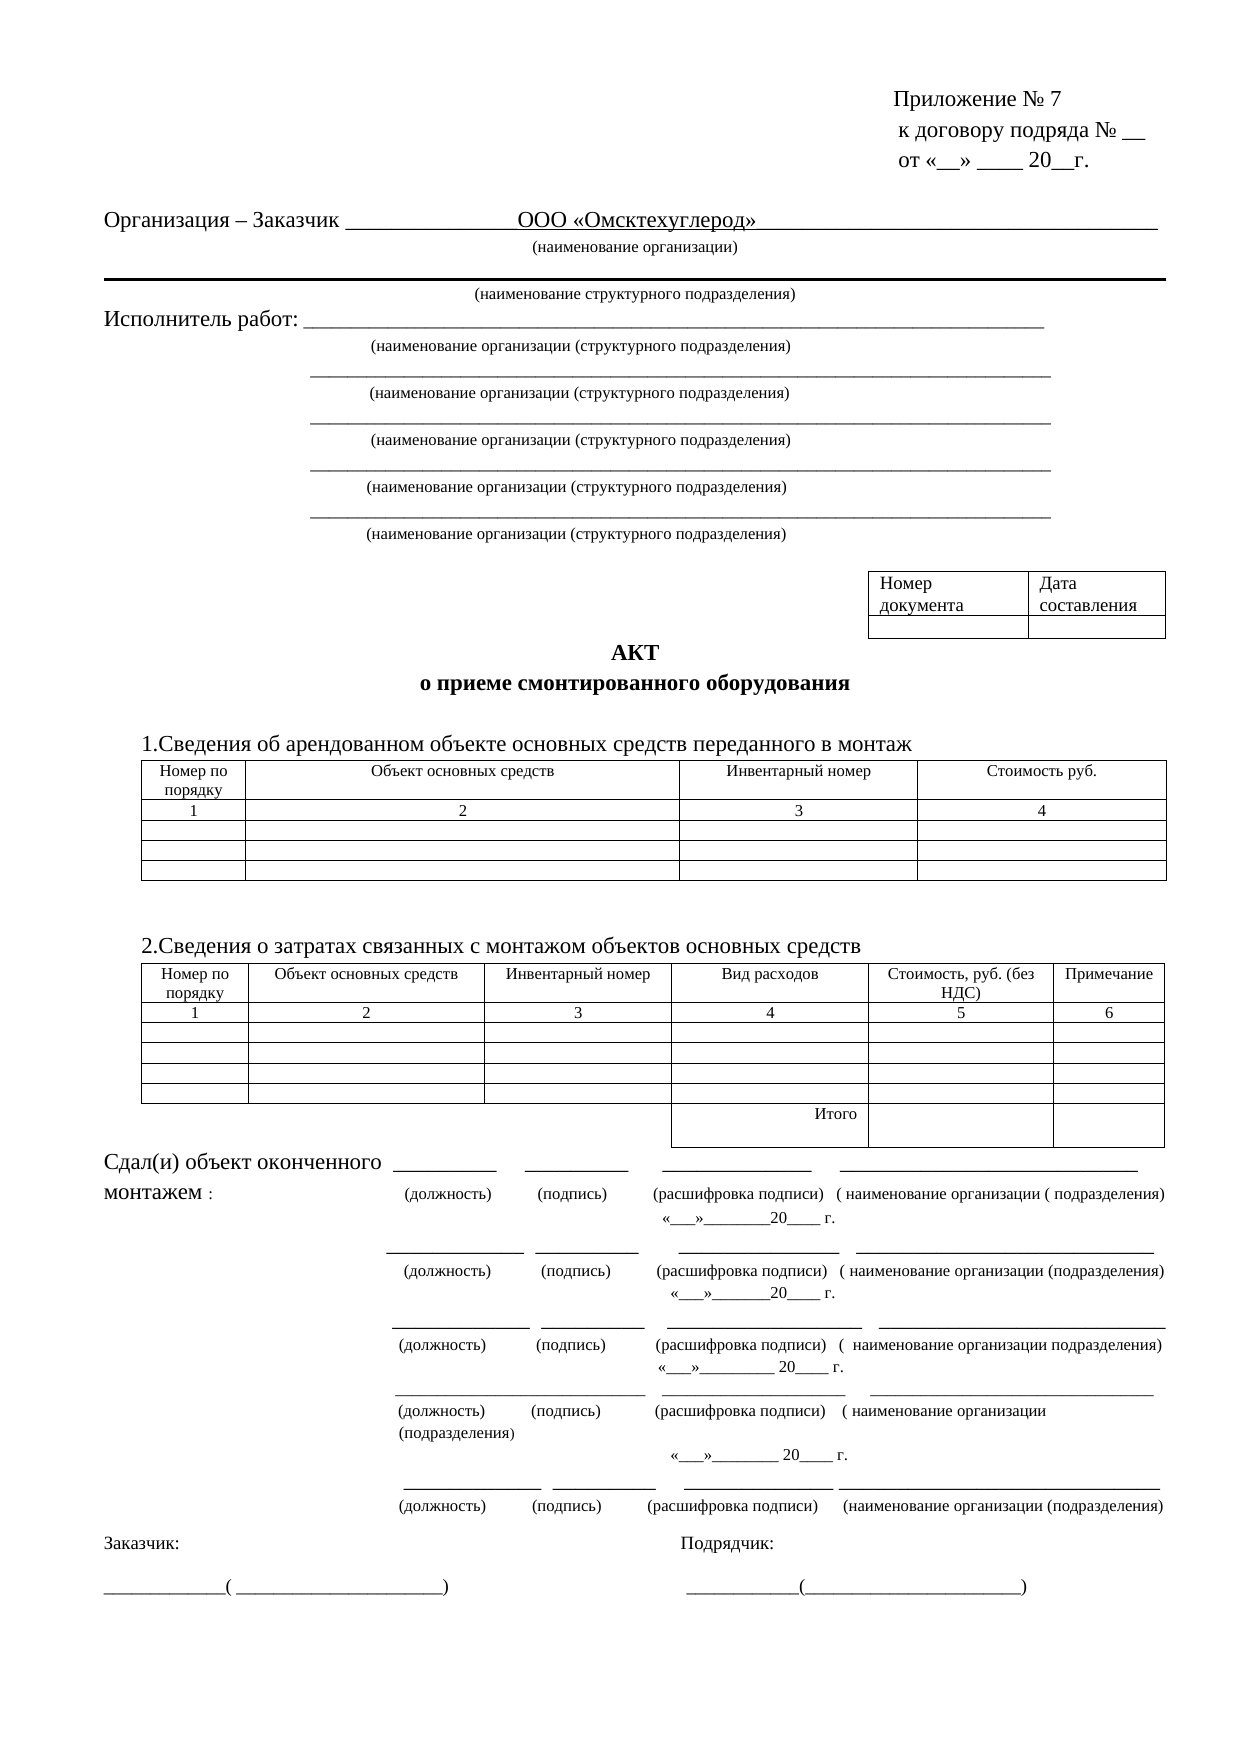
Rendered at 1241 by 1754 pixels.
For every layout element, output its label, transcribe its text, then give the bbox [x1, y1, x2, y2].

table_cell [869, 1023, 1053, 1042]
table_cell [680, 821, 917, 840]
text Приложение № 7 [103, 85, 1166, 112]
table_cell [142, 1084, 248, 1103]
table_header Примечание [1054, 964, 1164, 1002]
table_header Номер документа [869, 572, 1028, 615]
table_cell 2 [246, 800, 679, 819]
table_cell [1054, 1043, 1164, 1062]
table_header Номер по порядку [142, 761, 245, 799]
text Исполнитель работ: _______________________________________________________________________________ [103, 306, 1166, 332]
table_cell [142, 821, 245, 840]
table_cell [142, 1043, 248, 1062]
table_header Инвентарный номер [485, 964, 671, 1002]
table_header Стоимость, руб. (без НДС) [869, 964, 1053, 1002]
text (наименование организации (структурного подразделения) [310, 477, 1166, 496]
table_cell [246, 861, 679, 880]
table_cell [672, 1064, 868, 1083]
table_cell [1054, 1104, 1164, 1147]
table_header Дата составления [1029, 572, 1165, 615]
text _______________________________________________________________________________ [310, 499, 1166, 521]
text (должность) (подпись) (расшифровка подписи) ( наименование организации (подразделения) [369, 1400, 1166, 1442]
table_cell [485, 1064, 671, 1083]
table_cell 4 [918, 800, 1166, 819]
table_cell 3 [680, 800, 917, 819]
table_header Номер по порядку [142, 964, 248, 1002]
table_cell [142, 1023, 248, 1042]
text (наименование организации (структурного подразделения) [310, 430, 1166, 449]
table_cell [869, 1084, 1053, 1103]
text 2.Сведения о затратах связанных с монтажом объектов основных средств [141, 932, 1166, 958]
table_header Инвентарный номер [680, 761, 917, 799]
table_cell 4 [672, 1003, 868, 1022]
table_cell Итого [672, 1104, 868, 1147]
table_cell [485, 1084, 671, 1103]
text монтажем : (должность) (подпись) (расшифровка подписи) ( наименование организации ( подразделения) [103, 1178, 1166, 1204]
text «___»________20____ г. [103, 1208, 1166, 1227]
text «___»________ 20____ г. [103, 1444, 1166, 1463]
table_cell 2 [249, 1003, 484, 1022]
table_cell 5 [869, 1003, 1053, 1022]
text АКТ [103, 639, 1166, 665]
text «___»_______20____ г. [103, 1283, 1166, 1302]
table_cell [246, 821, 679, 840]
text (наименование структурного подразделения) [103, 283, 1166, 303]
table_cell 6 [1054, 1003, 1164, 1022]
table_cell [869, 616, 1028, 638]
table_cell 1 [142, 1003, 248, 1022]
table_cell [672, 1023, 868, 1042]
table_cell [918, 861, 1166, 880]
table_header Стоимость руб. [918, 761, 1166, 799]
text _______________________________________________________________________________ [310, 452, 1166, 474]
text от «__» ____ 20__г. [841, 146, 1166, 172]
table_cell [1054, 1084, 1164, 1103]
table_cell [1054, 1023, 1164, 1042]
table_cell [680, 841, 917, 860]
table_cell [1029, 616, 1165, 638]
table_cell 3 [485, 1003, 671, 1022]
table_cell [672, 1043, 868, 1062]
text ______________________________ ______________________ __________________________________ [103, 1378, 1166, 1398]
table_cell [249, 1023, 484, 1042]
text (наименование организации (структурного подразделения) [103, 524, 1166, 543]
table_cell [246, 841, 679, 860]
table_cell [680, 861, 917, 880]
table_cell [249, 1043, 484, 1062]
table_cell [142, 861, 245, 880]
table_cell [142, 1064, 248, 1083]
text ____________ _________ _____________ ____________________________ (должность) (подпись) (расшифровка подписи) (наименование организации (подразделения) [369, 1466, 1166, 1515]
table_cell [869, 1064, 1053, 1083]
table_header Объект основных средств [249, 964, 484, 1002]
table_cell [1054, 1064, 1164, 1083]
text Организация – Заказчик _______________ООО «Омсктехуглерод»___________________________________ [103, 206, 1166, 233]
table_header Объект основных средств [246, 761, 679, 799]
text ____________ _________ ______________ __________________________ [369, 1230, 1166, 1256]
text 1.Сведения об арендованном объекте основных средств переданного в монтаж [141, 730, 1166, 756]
text к договору подряда № __ [841, 116, 1166, 142]
text «___»_________ 20____ г. [103, 1356, 1166, 1376]
table_cell [672, 1084, 868, 1103]
table_cell [918, 841, 1166, 860]
text ____________ _________ _________________ _________________________ (должность) (подпись) (расшифровка подписи) ( наименование организации подразделения) [369, 1305, 1166, 1354]
table_cell [869, 1043, 1053, 1062]
table_cell [249, 1084, 484, 1103]
table_cell 1 [142, 800, 245, 819]
text (наименование организации (структурного подразделения) [369, 383, 1166, 402]
text (наименование организации) [103, 236, 1166, 256]
text _______________________________________________________________________________ [310, 405, 1166, 426]
table_header Вид расходов [672, 964, 868, 1002]
table_cell [142, 841, 245, 860]
text о приеме смонтированного оборудования [103, 669, 1166, 696]
text (должность) (подпись) (расшифровка подписи) ( наименование организации (подразделения) [369, 1260, 1166, 1279]
text (наименование организации (структурного подразделения) [103, 336, 1166, 355]
text _______________________________________________________________________________ [310, 358, 1166, 380]
table_cell [918, 821, 1166, 840]
table_cell [869, 1104, 1053, 1147]
text Сдал(и) объект оконченного _________ _________ _____________ __________________________ [103, 1148, 1166, 1174]
table_cell [249, 1064, 484, 1083]
table_cell [485, 1023, 671, 1042]
table_cell [485, 1043, 671, 1062]
